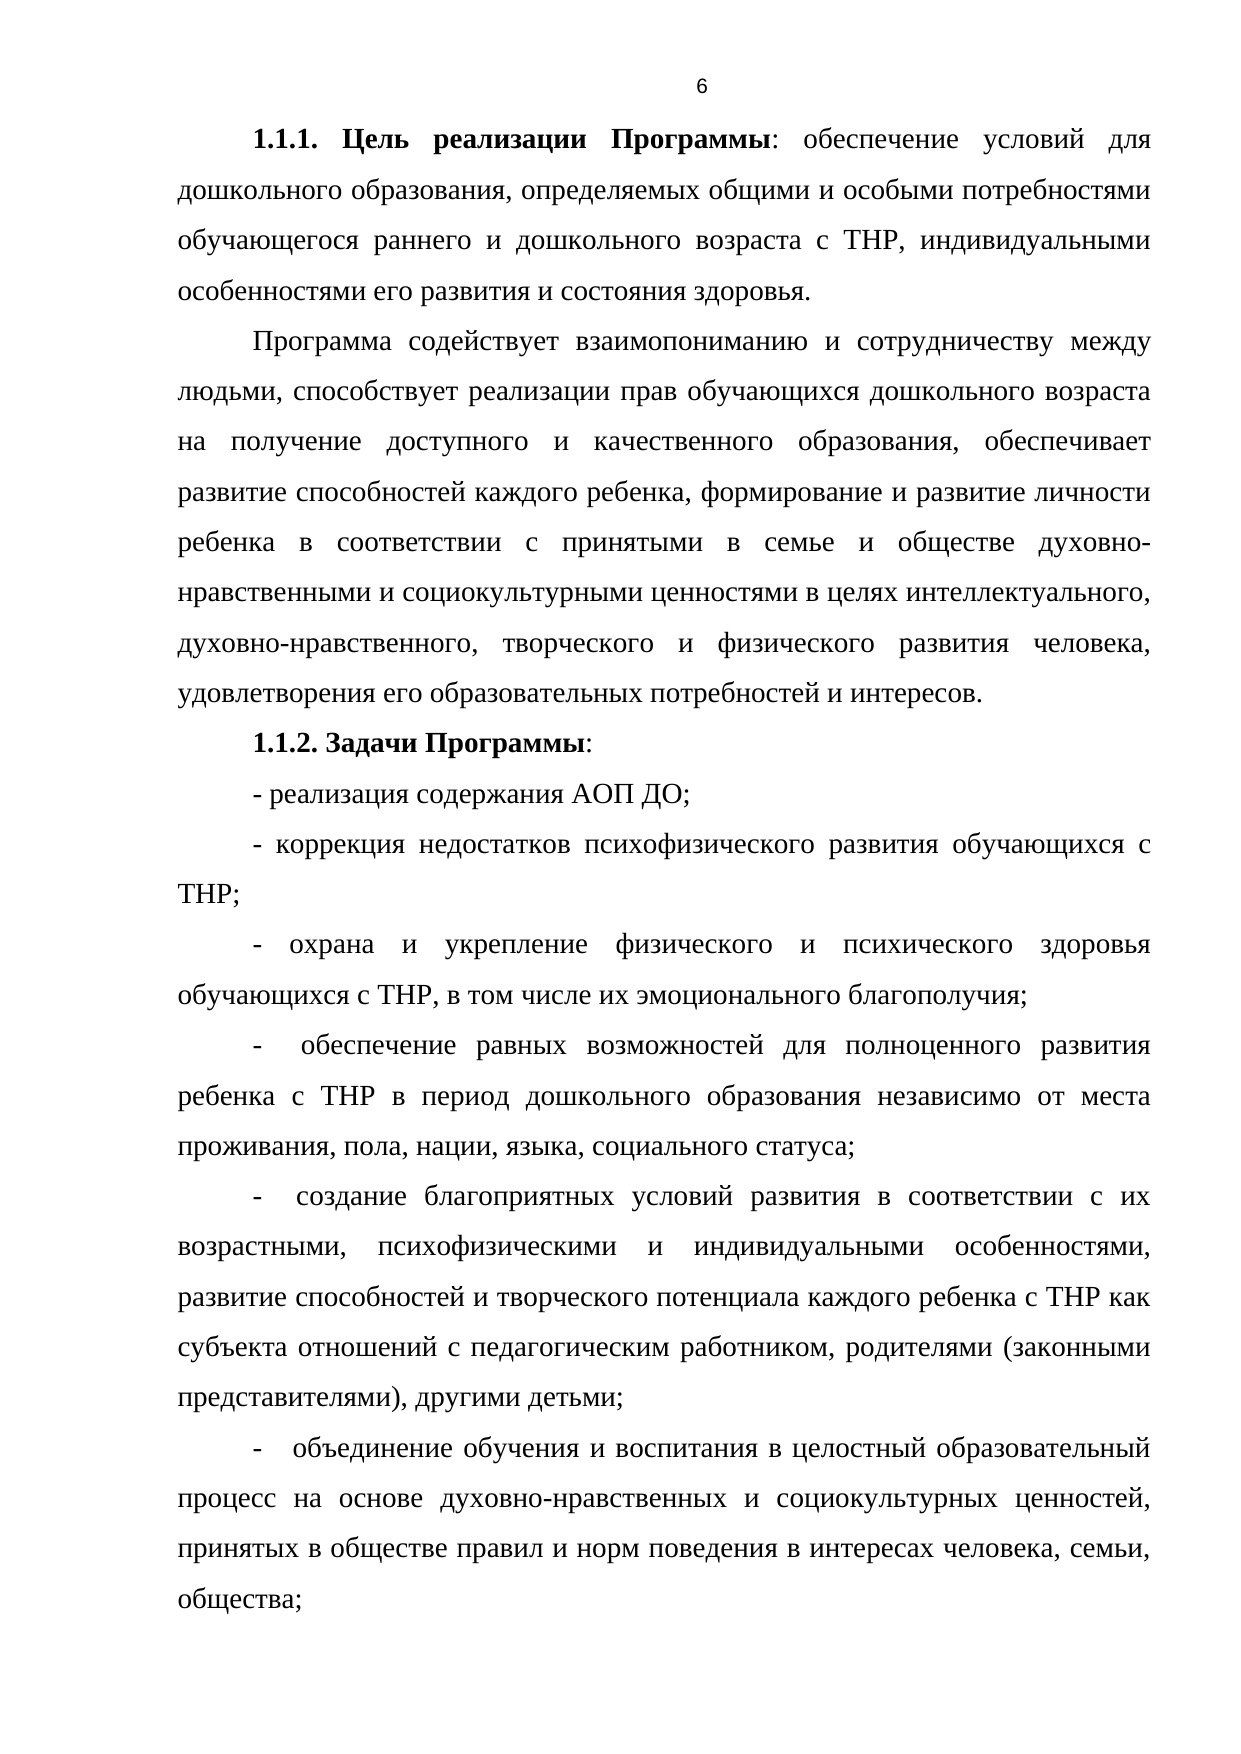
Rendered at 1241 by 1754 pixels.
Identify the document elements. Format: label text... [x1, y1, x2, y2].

text 1.1.1. Цель реализации Программы: обеспечение условий для дошкольного образования, определяемых общими и особыми потребностями обучающегося раннего и дошкольного возраста с ТНР, индивидуальными особенностями его развития и состояния здоровья. [177, 122, 1152, 306]
text - реализация содержания АОП ДО; [177, 776, 1152, 809]
text - объединение обучения и воспитания в целостный образовательный процесс на основе духовно-нравственных и социокультурных ценностей, принятых в обществе правил и норм поведения в интересах человека, семьи, общества; [177, 1430, 1152, 1614]
text - обеспечение равных возможностей для полноценного развития ребенка с ТНР в период дошкольного образования независимо от места проживания, пола, нации, языка, социального статуса; [177, 1027, 1152, 1161]
text - коррекция недостатков психофизического развития обучающихся с ТНР; [177, 826, 1152, 910]
text Программа содействует взаимопониманию и сотрудничеству между людьми, способствует реализации прав обучающихся дошкольного возраста на получение доступного и качественного образования, обеспечивает развитие способностей каждого ребенка, формирование и развитие личности ребенка в соответствии с принятыми в семье и обществе духовно-нравственными и социокультурными ценностями в целях интеллектуального, духовно-нравственного, творческого и физического развития человека, удовлетворения его образовательных потребностей и интересов. [177, 323, 1152, 709]
text - охрана и укрепление физического и психического здоровья обучающихся с ТНР, в том числе их эмоционального благополучия; [177, 927, 1152, 1011]
text - создание благоприятных условий развития в соответствии с их возрастными, психофизическими и индивидуальными особенностями, развитие способностей и творческого потенциала каждого ребенка с ТНР как субъекта отношений с педагогическим работником, родителями (законными представителями), другими детьми; [177, 1178, 1152, 1413]
text 1.1.2. Задачи Программы: [177, 725, 1152, 759]
